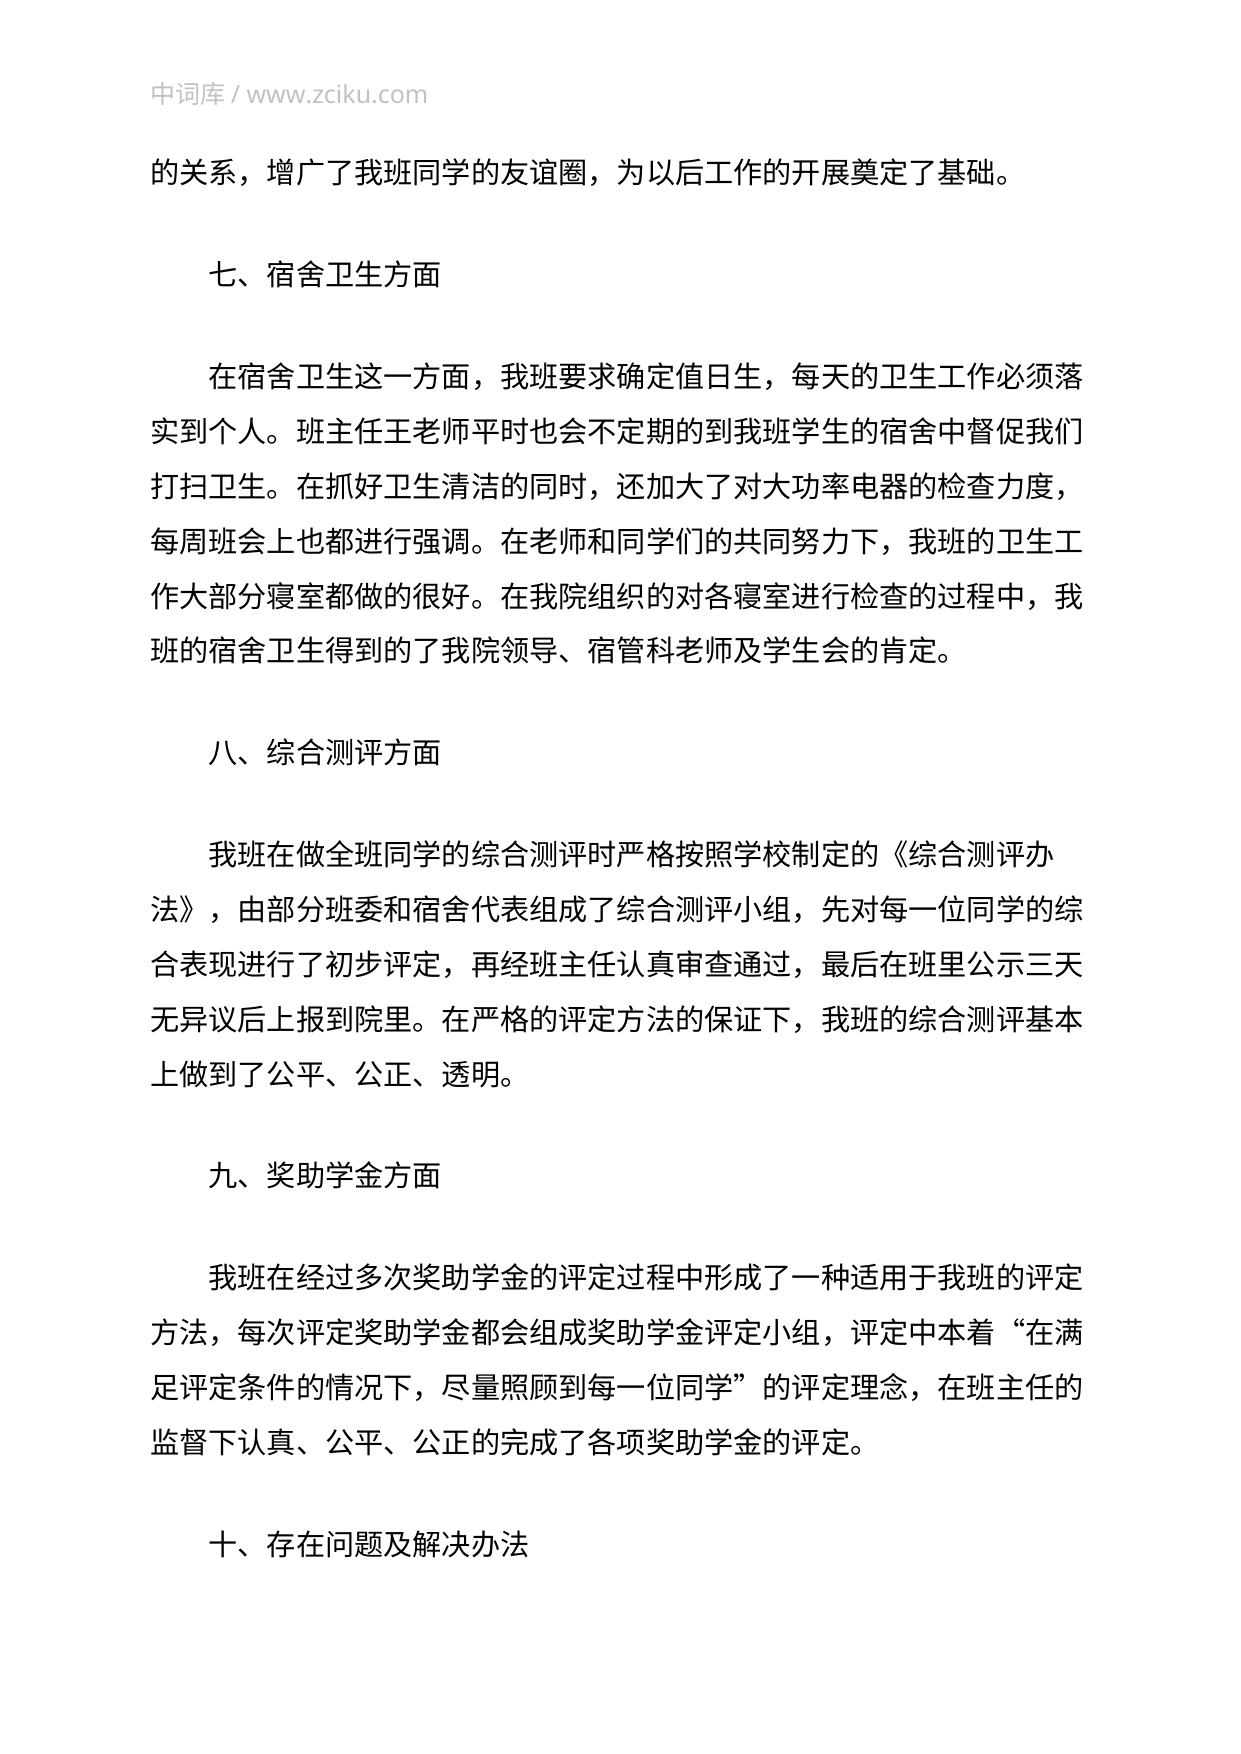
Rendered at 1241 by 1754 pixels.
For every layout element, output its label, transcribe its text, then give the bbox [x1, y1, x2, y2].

text 我班在做全班同学的综合测评时严格按照学校制定的《综合测评办法》，由部分班委和宿舍代表组成了综合测评小组，先对每一位同学的综合表现进行了初步评定，再经班主任认真审查通过，最后在班里公示三天无异议后上报到院里。在严格的评定方法的保证下，我班的综合测评基本上做到了公平、公正、透明。 [150, 832, 1090, 1093]
text 七、宿舍卫生方面 [150, 252, 1090, 294]
text 在宿舍卫生这一方面，我班要求确定值日生，每天的卫生工作必须落实到个人。班主任王老师平时也会不定期的到我班学生的宿舍中督促我们打扫卫生。在抓好卫生清洁的同时，还加大了对大功率电器的检查力度，每周班会上也都进行强调。在老师和同学们的共同努力下，我班的卫生工作大部分寝室都做的很好。在我院组织的对各寝室进行检查的过程中，我班的宿舍卫生得到的了我院领导、宿管科老师及学生会的肯定。 [150, 353, 1090, 670]
text 我班在经过多次奖助学金的评定过程中形成了一种适用于我班的评定方法，每次评定奖助学金都会组成奖助学金评定小组，评定中本着“在满足评定条件的情况下，尽量照顾到每一位同学”的评定理念，在班主任的监督下认真、公平、公正的完成了各项奖助学金的评定。 [150, 1255, 1090, 1462]
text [150, 150, 1090, 192]
text 十、存在问题及解决办法 [150, 1521, 1090, 1563]
text 九、奖助学金方面 [150, 1153, 1090, 1195]
text 八、综合测评方面 [150, 730, 1090, 772]
